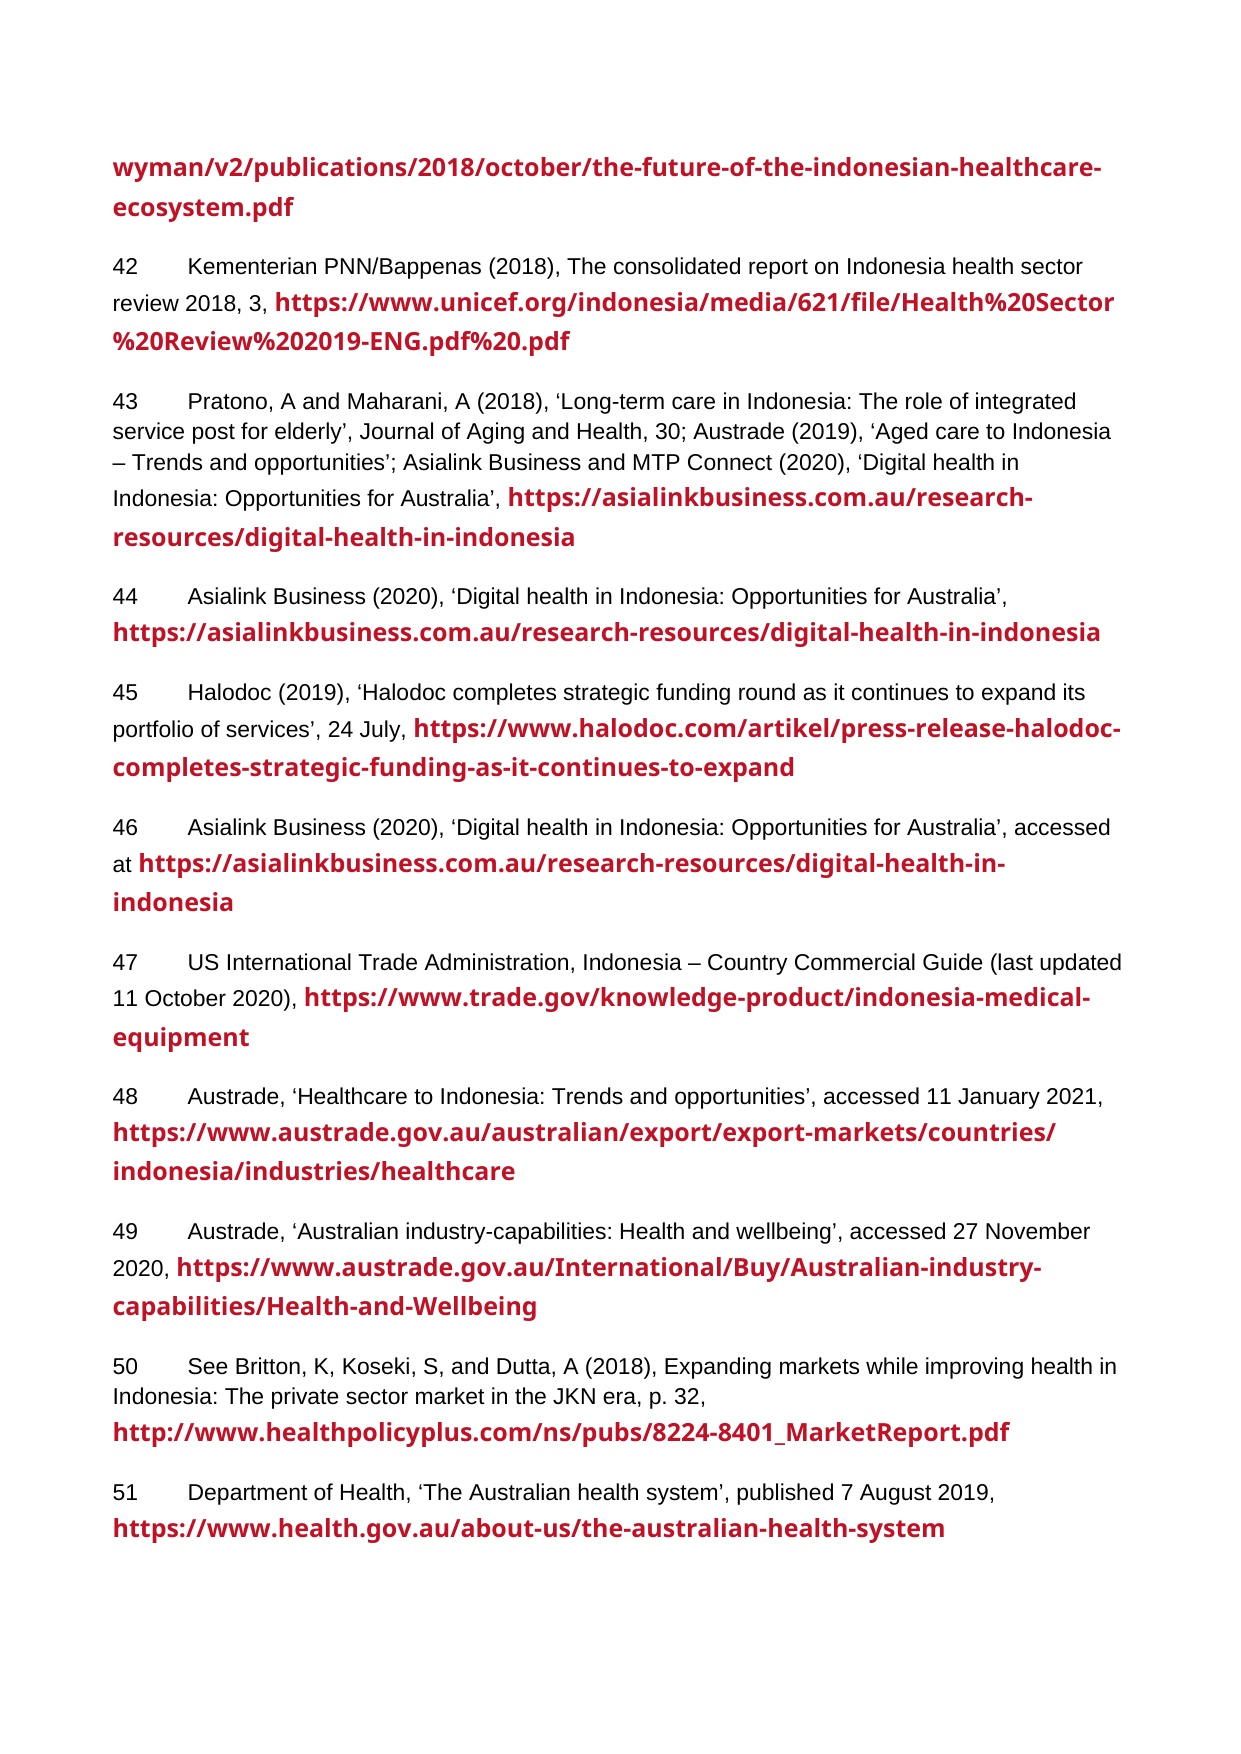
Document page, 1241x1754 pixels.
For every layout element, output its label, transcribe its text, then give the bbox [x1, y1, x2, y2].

text 42 Kementerian PNN/Bappenas (2018), The consolidated report on Indonesia health sector review 2018, 3, https://www.unicef.org/indonesia/media/621/file/Health%20Sector%20Review%202019-ENG.pdf%20.pdf [112, 253, 1128, 358]
text 45 Halodoc (2019), ‘Halodoc completes strategic funding round as it continues to expand its portfolio of services’, 24 July, https://www.halodoc.com/artikel/press-release-halodoc-completes-strategic-funding-as-it-continues-to-expand [112, 679, 1128, 784]
text 47 US International Trade Administration, Indonesia – Country Commercial Guide (last updated 11 October 2020), https://www.trade.gov/knowledge-product/indonesia-medical-equipment [112, 948, 1128, 1053]
text 44 Asialink Business (2020), ‘Digital health in Indonesia: Opportunities for Australia’, https://asialinkbusiness.com.au/research-resources/digital-health-in-indonesia [112, 583, 1128, 649]
text 50 See Britton, K, Koseki, S, and Dutta, A (2018), Expanding markets while improving health in Indonesia: The private sector market in the JKN era, p. 32, http://www.healthpolicyplus.com/ns/pubs/8224-8401_MarketReport.pdf [112, 1353, 1128, 1449]
text 51 Department of Health, ‘The Australian health system’, published 7 August 2019, https://www.health.gov.au/about-us/the-australian-health-system [112, 1479, 1128, 1544]
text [112, 150, 1128, 223]
text 46 Asialink Business (2020), ‘Digital health in Indonesia: Opportunities for Australia’, accessed at https://asialinkbusiness.com.au/research-resources/digital-health-in-indonesia [112, 814, 1128, 918]
text 43 Pratono, A and Maharani, A (2018), ‘Long-term care in Indonesia: The role of integrated service post for elderly’, Journal of Aging and Health, 30; Austrade (2019), ‘Aged care to Indonesia – Trends and opportunities’; Asialink Business and MTP Connect (2020), ‘Digital health in Indonesia: Opportunities for Australia’, https://asialinkbusiness.com.au/research-resources/digital-health-in-indonesia [112, 388, 1128, 553]
text 49 Austrade, ‘Australian industry-capabilities: Health and wellbeing’, accessed 27 November 2020, https://www.austrade.gov.au/International/Buy/Australian-industry-capabilities/Health-and-Wellbeing [112, 1218, 1128, 1323]
text 48 Austrade, ‘Healthcare to Indonesia: Trends and opportunities’, accessed 11 January 2021, https://www.austrade.gov.au/australian/export/export-markets/countries/indonesia/industries/healthcare [112, 1083, 1128, 1188]
